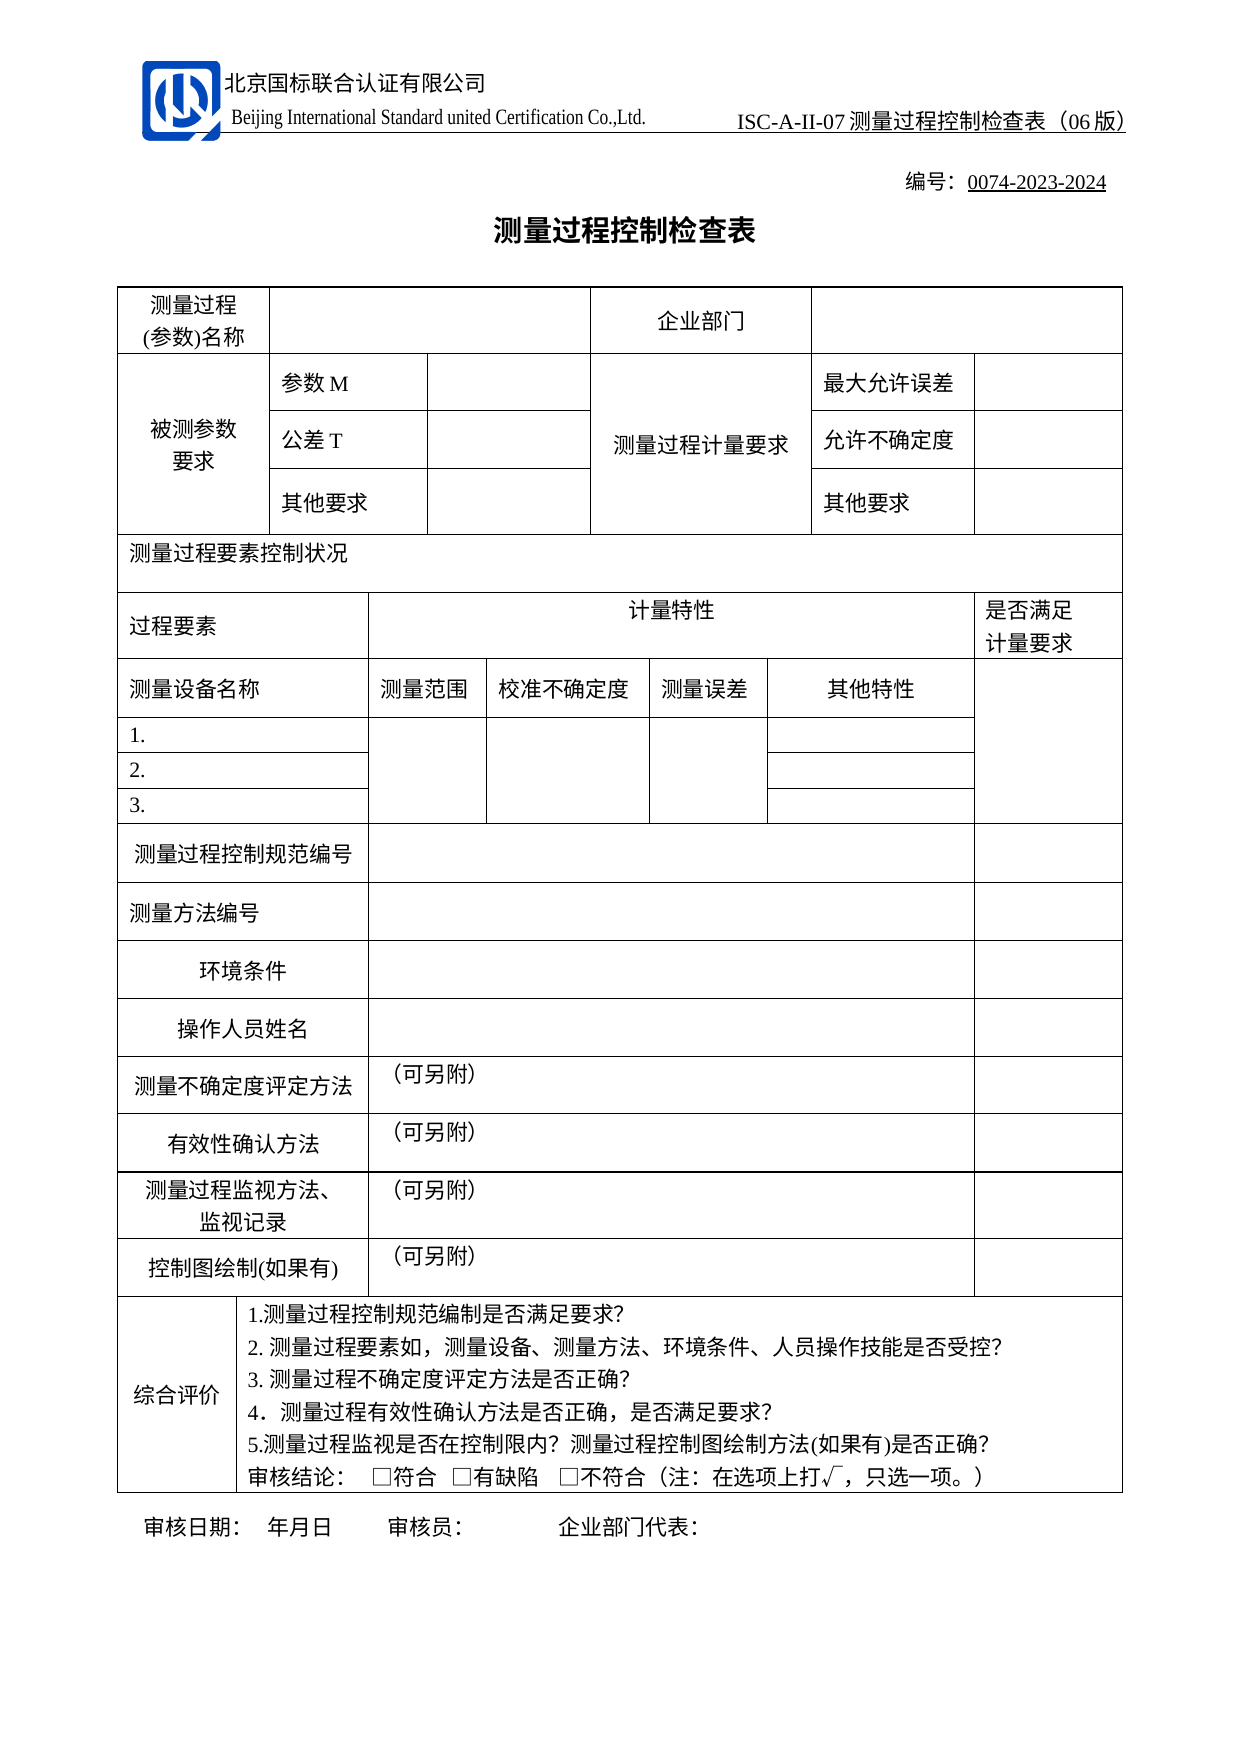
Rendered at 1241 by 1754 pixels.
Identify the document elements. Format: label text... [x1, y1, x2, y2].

table_cell 3. [118, 789, 368, 823]
table_cell [975, 999, 1122, 1056]
table_cell 参数M [270, 354, 427, 410]
table_cell [768, 718, 974, 752]
table_cell 综合评价 [118, 1297, 236, 1492]
text 测量过程控制检查表 [144, 196, 1106, 261]
table_cell 1. [118, 718, 368, 752]
table_cell [650, 718, 767, 823]
table_cell 控制图绘制(如果有) [118, 1239, 368, 1296]
table_cell 被测参数 要求 [118, 354, 269, 534]
table_cell [768, 753, 974, 788]
table_cell 测量过程计量要求 [591, 354, 811, 534]
table_header [270, 288, 590, 352]
table_cell [369, 883, 974, 940]
table_cell 测量过程要素控制状况 [118, 535, 1122, 592]
table_cell [975, 659, 1122, 823]
table_cell 其他要求 [812, 469, 974, 534]
table_cell [975, 1173, 1122, 1237]
table_cell [369, 941, 974, 998]
table_cell [369, 718, 486, 823]
table_cell 环境条件 [118, 941, 368, 998]
table_cell 其他特性 [768, 659, 974, 717]
table_cell 最大允许误差 [812, 354, 974, 410]
text 编号：0074-2023-2024 [144, 164, 1106, 196]
table_header 测量过程 (参数)名称 [118, 288, 269, 352]
table_cell 允许不确定度 [812, 411, 974, 468]
table_cell （可另附） [369, 1057, 974, 1113]
table_cell [428, 411, 590, 468]
table_cell 测量误差 [650, 659, 767, 717]
table_cell 1.测量过程控制规范编制是否满足要求？ 2. 测量过程要素如，测量设备、测量方法、环境条件、人员操作技能是否受控？ 3. 测量过程不确定度评定方法是否正确？ 4．测量过程有效性确认方法是否正确，是否满足要求？ 5.测量过程监视是否在控制限内？测量过程控制图绘制方法(如果有)是否正确？ 审核结论： □符合 □有缺陷 □不符合（注：在选项上打√，只选一项。） [237, 1297, 1122, 1492]
table_cell [487, 718, 649, 823]
table_cell [975, 1114, 1122, 1171]
table_cell [975, 883, 1122, 940]
table_cell （可另附） [369, 1239, 974, 1296]
table_cell 是否满足 计量要求 [975, 593, 1122, 658]
table_header [812, 288, 1122, 352]
picture [142, 61, 221, 141]
table_cell 测量设备名称 [118, 659, 368, 717]
table_cell [975, 824, 1122, 882]
table_cell 测量方法编号 [118, 883, 368, 940]
table_cell [975, 469, 1122, 534]
table_cell [369, 999, 974, 1056]
table_cell 操作人员姓名 [118, 999, 368, 1056]
table_cell [975, 354, 1122, 410]
table_cell 测量过程监视方法、 监视记录 [118, 1173, 368, 1237]
table_cell 测量范围 [369, 659, 486, 717]
table_cell 过程要素 [118, 593, 368, 658]
table_cell 2. [118, 753, 368, 788]
table_cell （可另附） [369, 1114, 974, 1171]
table_cell 校准不确定度 [487, 659, 649, 717]
table_cell 计量特性 [369, 593, 974, 658]
text 审核日期： 年月日 审核员： 企业部门代表： [144, 1509, 1106, 1542]
table_cell 有效性确认方法 [118, 1114, 368, 1171]
table_cell [768, 789, 974, 823]
table_cell [975, 411, 1122, 468]
table_cell 测量过程控制规范编号 [118, 824, 368, 882]
table_cell 其他要求 [270, 469, 427, 534]
table_cell 公差T [270, 411, 427, 468]
table_cell [428, 469, 590, 534]
table_cell [369, 824, 974, 882]
table_header 企业部门 [591, 288, 811, 352]
table_cell 测量不确定度评定方法 [118, 1057, 368, 1113]
table_cell [975, 1239, 1122, 1296]
table_cell [975, 941, 1122, 998]
table_cell [975, 1057, 1122, 1113]
table_cell [428, 354, 590, 410]
table_cell （可另附） [369, 1173, 974, 1237]
